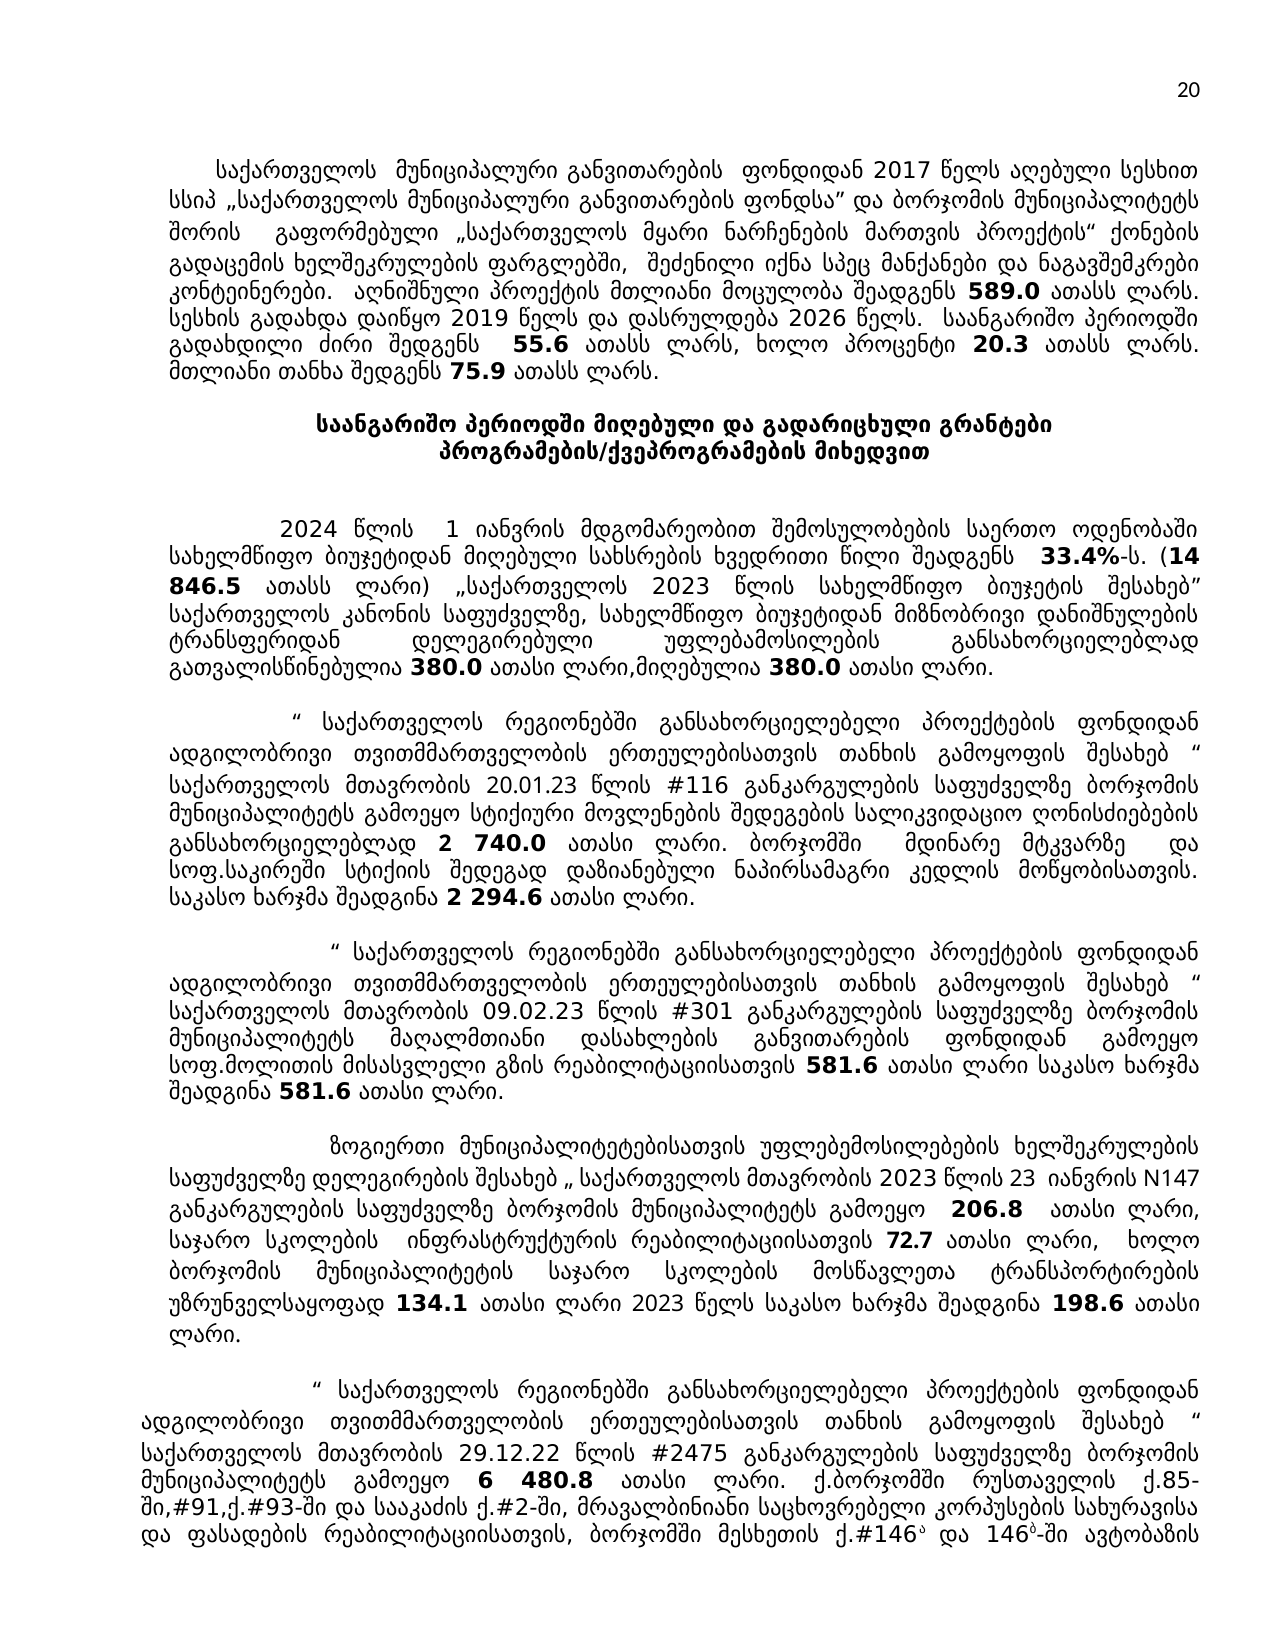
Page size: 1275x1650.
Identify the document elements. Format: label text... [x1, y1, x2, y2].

text საქართველოს მუნიციპალური განვითარების ფონდიდან 2017 წელს აღებული სესხით სსიპ „საქართველოს მუნიციპალური განვითარების ფონდსა” და ბორჯომის მუნიციპალიტეტს შორის გაფორმებული „საქართველოს მყარი ნარჩენების მართვის პროექტის“ ქონების გადაცემის ხელშეკრულების ფარგლებში, შეძენილი იქნა სპეც მანქანები და ნაგავშემკრები კონტეინერები. აღნიშნული პროექტის მთლიანი მოცულობა შეადგენს 589.0 ათასს ლარს. სესხის გადახდა დაიწყო 2019 წელს და დასრულდება 2026 წელს. საანგარიშო პერიოდში გადახდილი ძირი შედგენს 55.6 ათასს ლარს, ხოლო პროცენტი 20.3 ათასს ლარს. მთლიანი თანხა შედგენს 75.9 ათასს ლარს. [169, 158, 1200, 385]
text საანგარიშო პერიოდში მიღებული და გადარიცხული გრანტები პროგრამების/ქვეპროგრამების მიხედვით [169, 411, 1200, 465]
text 2024 წლის 1 იანვრის მდგომარეობით შემოსულობების საერთო ოდენობაში სახელმწიფო ბიუჯეტიდან მიღებული სახსრების ხვედრითი წილი შეადგენს 33.4%-ს. (14 846.5 ათასს ლარი) „საქართველოს 2023 წლის სახელმწიფო ბიუჯეტის შესახებ” საქართველოს კანონის საფუძველზე, სახელმწიფო ბიუჯეტიდან მიზნობრივი დანიშნულების ტრანსფერიდან დელეგირებული უფლებამოსილების განსახორციელებლად გათვალისწინებულია 380.0 ათასი ლარი,მიღებულია 380.0 ათასი ლარი. [169, 516, 1200, 681]
text “ საქართველოს რეგიონებში განსახორციელებელი პროექტების ფონდიდან ადგილობრივი თვითმმართველობის ერთეულებისათვის თანხის გამოყოფის შესახებ “ საქართველოს მთავრობის 09.02.23 წლის #301 განკარგულების საფუძველზე ბორჯომის მუნიციპალიტეტს მაღალმთიანი დასახლების განვითარების ფონდიდან გამოეყო სოფ.მოლითის მისასვლელი გზის რეაბილიტაციისათვის 581.6 ათასი ლარი საკასო ხარჯმა შეადგინა 581.6 ათასი ლარი. [169, 936, 1200, 1105]
text “ საქართველოს რეგიონებში განსახორციელებელი პროექტების ფონდიდან ადგილობრივი თვითმმართველობის ერთეულებისათვის თანხის გამოყოფის შესახებ “ საქართველოს მთავრობის 20.01.23 წლის #116 განკარგულების საფუძველზე ბორჯომის მუნიციპალიტეტს გამოეყო სტიქიური მოვლენების შედეგების სალიკვიდაციო ღონისძიებების განსახორციელებლად 2 740.0 ათასი ლარი. ბორჯომში მდინარე მტკვარზე და სოფ.საკირეში სტიქიის შედეგად დაზიანებული ნაპირსამაგრი კედლის მოწყობისათვის. საკასო ხარჯმა შეადგინა 2 294.6 ათასი ლარი. [169, 706, 1200, 911]
text ზოგიერთი მუნიციპალიტეტებისათვის უფლებემოსილებების ხელშეკრულების საფუძველზე დელეგირების შესახებ „ საქართველოს მთავრობის 2023 წლის 23 იანვრის N147 განკარგულების საფუძველზე ბორჯომის მუნიციპალიტეტს გამოეყო 206.8 ათასი ლარი, საჯარო სკოლების ინფრასტრუქტურის რეაბილიტაციისათვის 72.7 ათასი ლარი, ხოლო ბორჯომის მუნიციპალიტეტის საჯარო სკოლების მოსწავლეთა ტრანსპორტირების უზრუნველსაყოფად 134.1 ათასი ლარი 2023 წელს საკასო ხარჯმა შეადგინა 198.6 ათასი ლარი. [169, 1130, 1200, 1349]
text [141, 1374, 1200, 1548]
